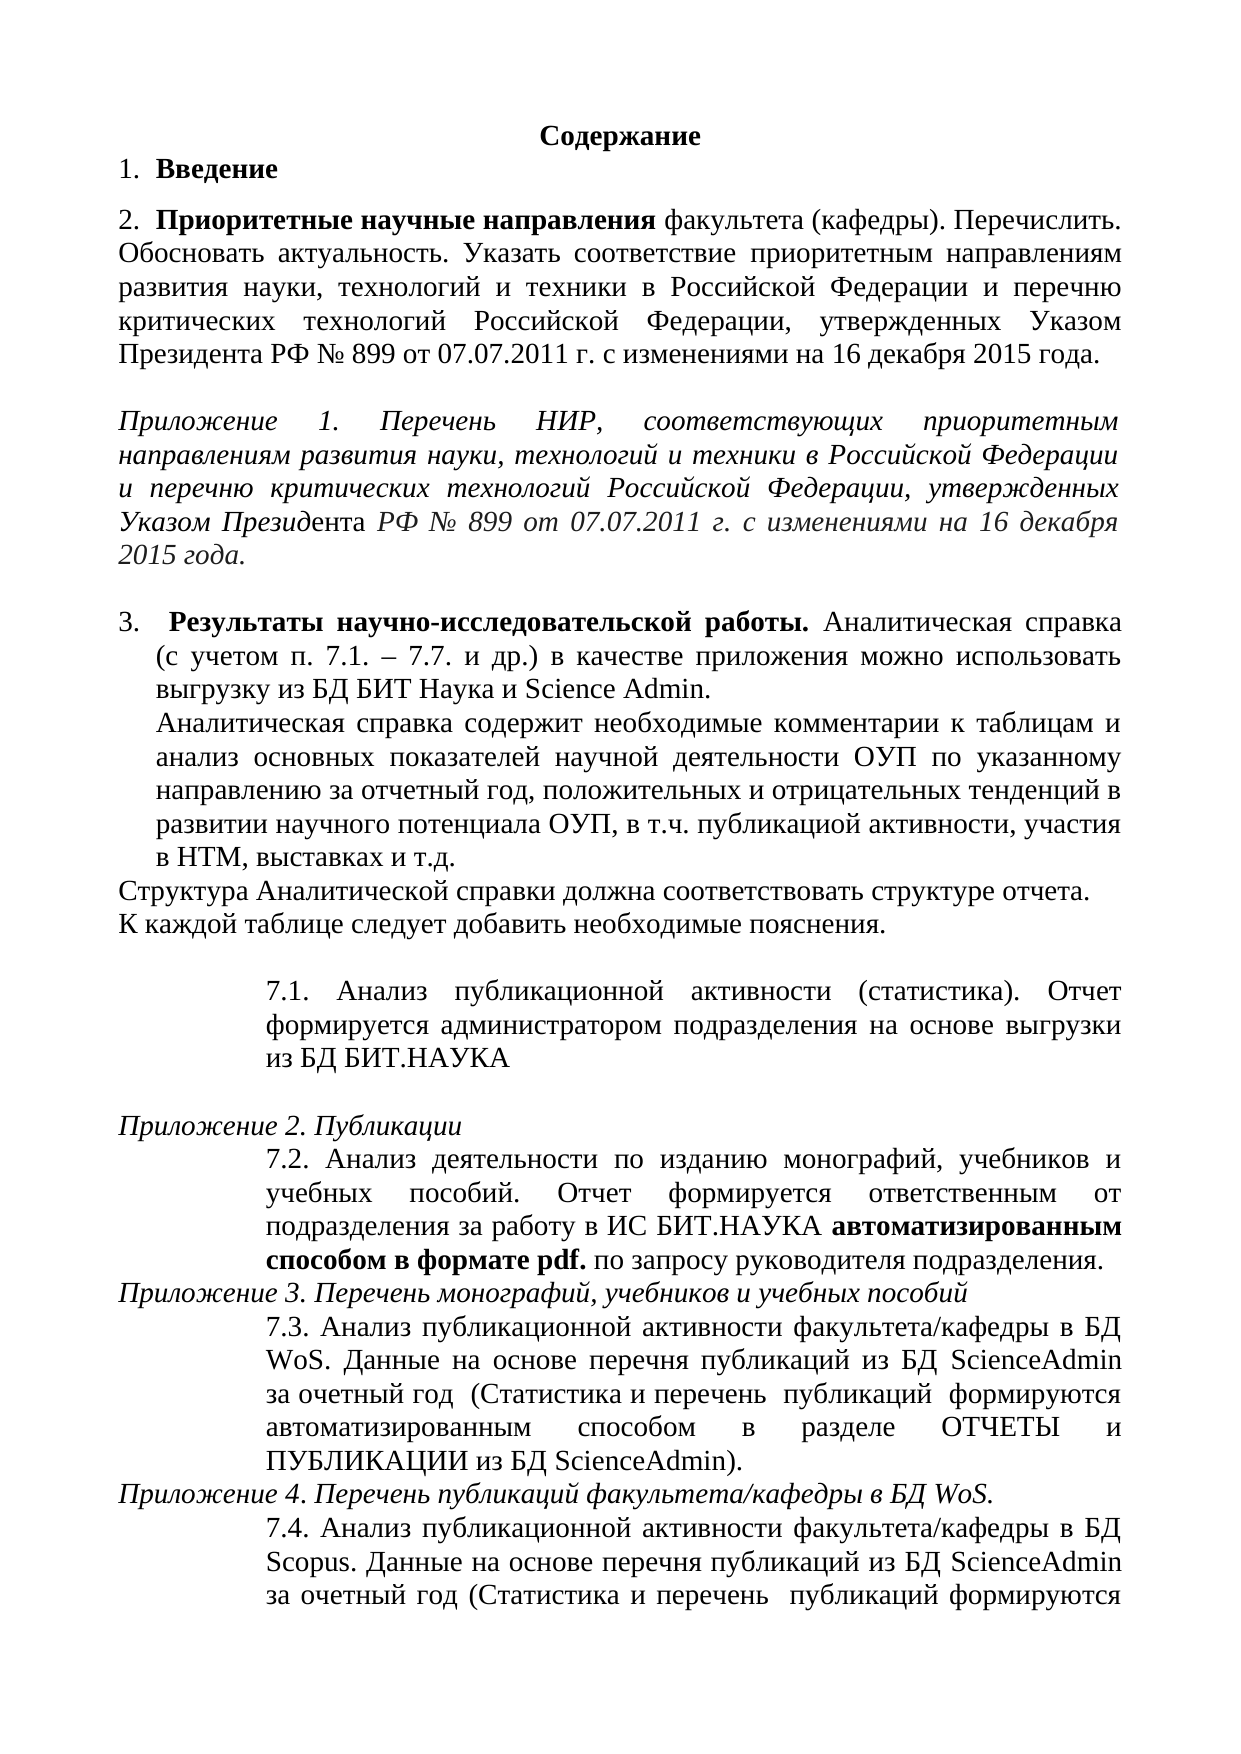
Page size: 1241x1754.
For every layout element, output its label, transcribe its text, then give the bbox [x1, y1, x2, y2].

text Аналитическая справка содержит необходимые комментарии к таблицам и анализ основных показателей научной деятельности ОУП по указанному направлению за отчетный год, положительных и отрицательных тенденций в развитии научного потенциала ОУП, в т.ч. публикациой активности, участия в НТМ, выставках и т.д. [156, 705, 1122, 873]
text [266, 1510, 1122, 1611]
text 7.3. Анализ публикационной активности факультета/кафедры в БД WoS. Данные на основе перечня публикаций из БД ScienceAdmin за очетный год (Статистика и перечень публикаций формируются автоматизированным способом в разделе ОТЧЕТЫ и ПУБЛИКАЦИИ из БД ScienceAdmin). [266, 1309, 1122, 1477]
text Приложение 4. Перечень публикаций факультета/кафедры в БД WoS. [118, 1477, 1122, 1510]
text Приложение 1. Перечень НИР, соответствующих приоритетным направлениям развития науки, технологий и техники в Российской Федерации и перечню критических технологий Российской Федерации, утвержденных Указом Президента РФ № 899 от 07.07.2011 г. с изменениями на 16 декабря 2015 года. [118, 403, 1122, 571]
text Структура Аналитической справки должна соответствовать структуре отчета. [118, 873, 1122, 906]
text Приложение 2. Публикации [118, 1108, 1122, 1141]
list Приоритетные научные направления факультета (кафедры). Перечислить. Обосновать актуальность. Указать соответствие приоритетным направлениям развития науки, технологий и техники в Российской Федерации и перечню критических технологий Российской Федерации, утвержденных Указом Президента РФ № 899 от 07.07.2011 г. с изменениями на 16 декабря 2015 года. [118, 202, 1122, 370]
text К каждой таблице следует добавить необходимые пояснения. [118, 906, 1122, 940]
list Результаты научно-исследовательской работы. Аналитическая справка (с учетом п. 7.1. – 7.7. и др.) в качестве приложения можно использовать выгрузку из БД БИТ Наука и Science Admin. [118, 604, 1122, 705]
text Приложение 3. Перечень монографий, учебников и учебных пособий [118, 1275, 1122, 1309]
text 7.2. Анализ деятельности по изданию монографий, учебников и учебных пособий. Отчет формируется ответственным от подразделения за работу в ИС БИТ.НАУКА автоматизированным способом в формате pdf. по запросу руководителя подразделения. [266, 1141, 1122, 1275]
text 7.1. Анализ публикационной активности (статистика). Отчет формируется администратором подразделения на основе выгрузки из БД БИТ.НАУКА [266, 973, 1122, 1074]
list Введение [118, 152, 1122, 185]
text Содержание [118, 118, 1122, 152]
